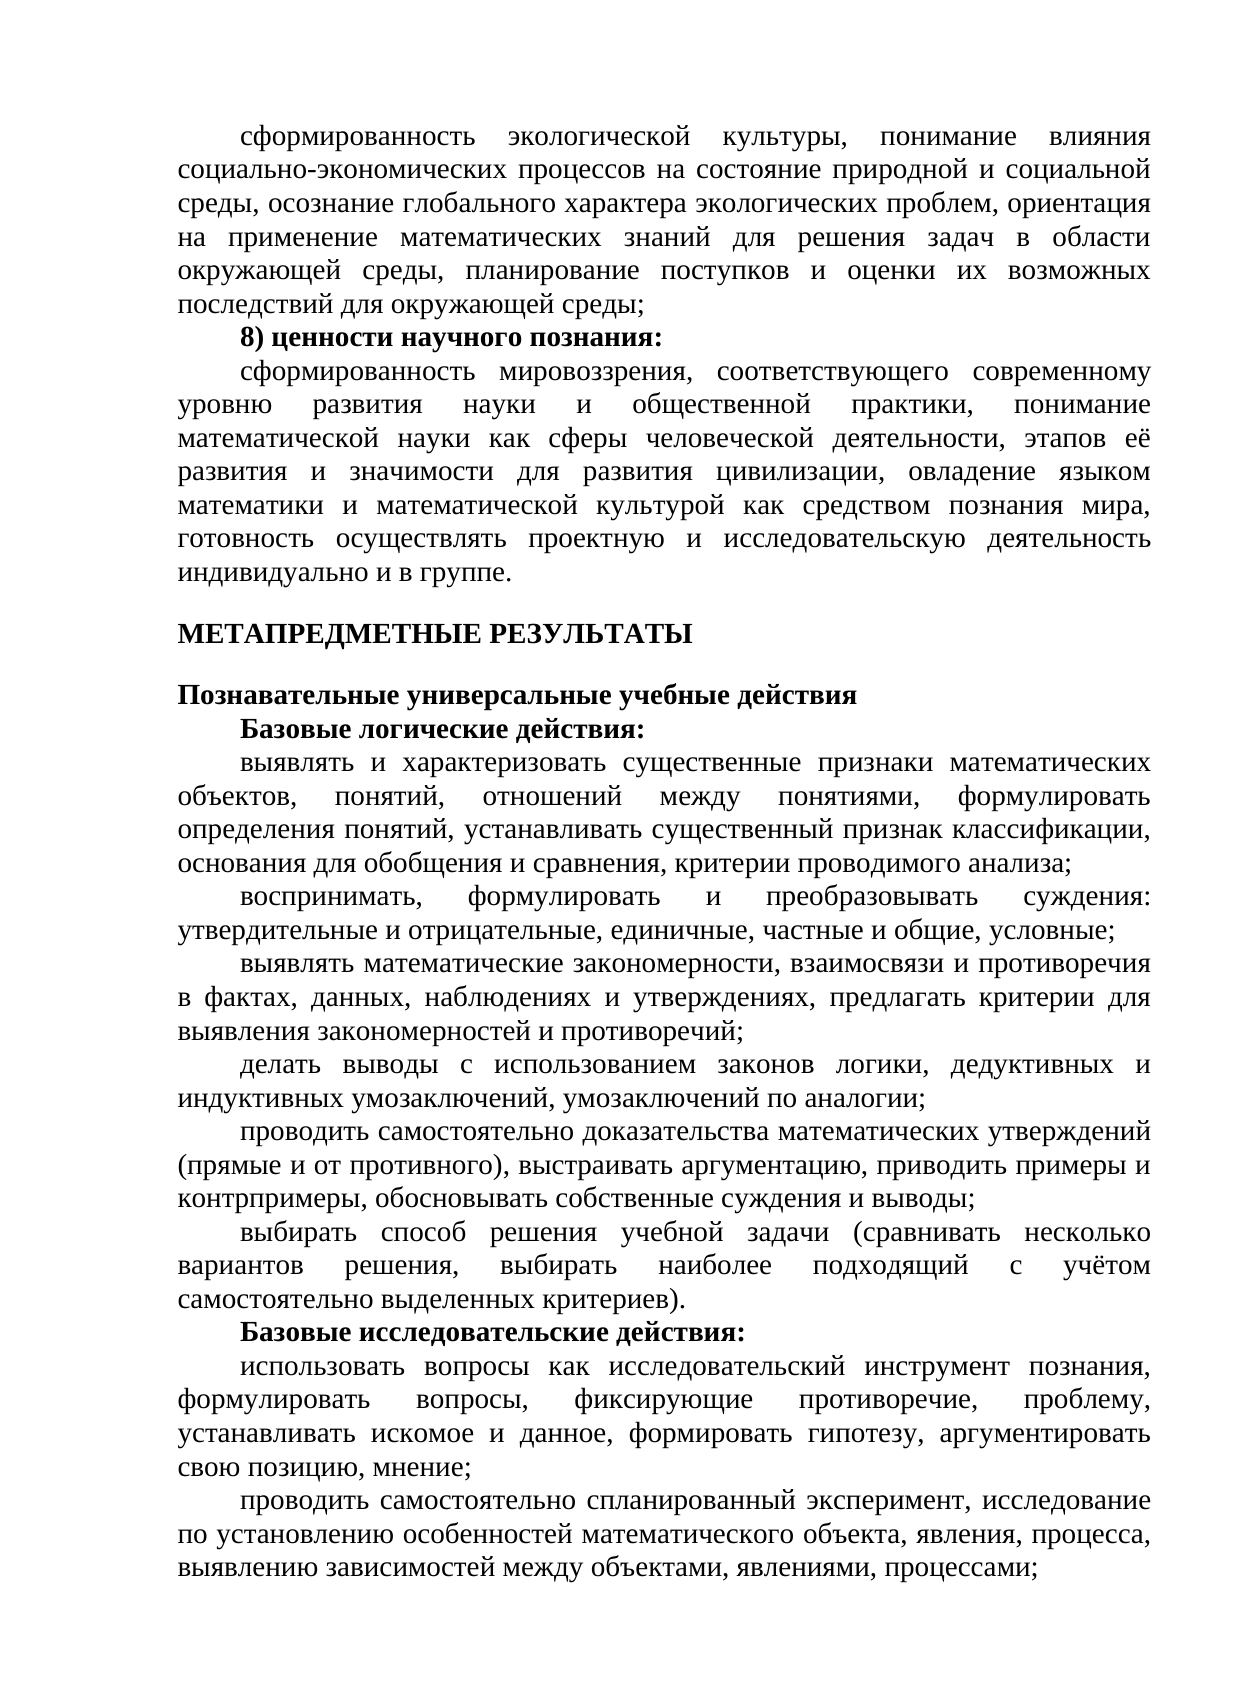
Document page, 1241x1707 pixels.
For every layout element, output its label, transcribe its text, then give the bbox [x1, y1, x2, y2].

text воспринимать, формулировать и преобразовывать суждения: утвердительные и отрицательные, единичные, частные и общие, условные; [177, 878, 1152, 946]
text делать выводы с использованием законов логики, дедуктивных и индуктивных умозаключений, умозаключений по аналогии; [177, 1046, 1152, 1113]
text выявлять математические закономерности, взаимосвязи и противоречия в фактах, данных, наблюдениях и утверждениях, предлагать критерии для выявления закономерностей и противоречий; [177, 946, 1152, 1046]
text использовать вопросы как исследовательский инструмент познания, формулировать вопросы, фиксирующие противоречие, проблему, устанавливать искомое и данное, формировать гипотезу, аргументировать свою позицию, мнение; [177, 1348, 1152, 1482]
text проводить самостоятельно спланированный эксперимент, исследование по установлению особенностей математического объекта, явления, процесса, выявлению зависимостей между объектами, явлениями, процессами; [177, 1482, 1152, 1583]
text сформированность экологической культуры, понимание влияния социально-экономических процессов на состояние природной и социальной среды, осознание глобального характера экологических проблем, ориентация на применение математических знаний для решения задач в области окружающей среды, планирование поступков и оценки их возможных последствий для окружающей среды; [177, 118, 1152, 319]
text Базовые исследовательские действия: [177, 1314, 1152, 1348]
text сформированность мировоззрения, соответствующего современному уровню развития науки и общественной практики, понимание математической науки как сферы человеческой деятельности, этапов её развития и значимости для развития цивилизации, овладение языком математики и математической культурой как средством познания мира, готовность осуществлять проектную и исследовательскую деятельность индивидуально и в группе. [177, 353, 1152, 588]
text выявлять и характеризовать существенные признаки математических объектов, понятий, отношений между понятиями, формулировать определения понятий, устанавливать существенный признак классификации, основания для обобщения и сравнения, критерии проводимого анализа; [177, 744, 1152, 878]
text Базовые логические действия: [177, 711, 1152, 744]
text проводить самостоятельно доказательства математических утверждений (прямые и от противного), выстраивать аргументацию, приводить примеры и контрпримеры, обосновывать собственные суждения и выводы; [177, 1113, 1152, 1214]
text выбирать способ решения учебной задачи (сравнивать несколько вариантов решения, выбирать наиболее подходящий с учётом самостоятельно выделенных критериев). [177, 1214, 1152, 1314]
text 8) ценности научного познания: [177, 319, 1152, 353]
text Познавательные универсальные учебные действия [177, 677, 1152, 711]
text МЕТАПРЕДМЕТНЫЕ РЕЗУЛЬТАТЫ [177, 616, 1152, 649]
